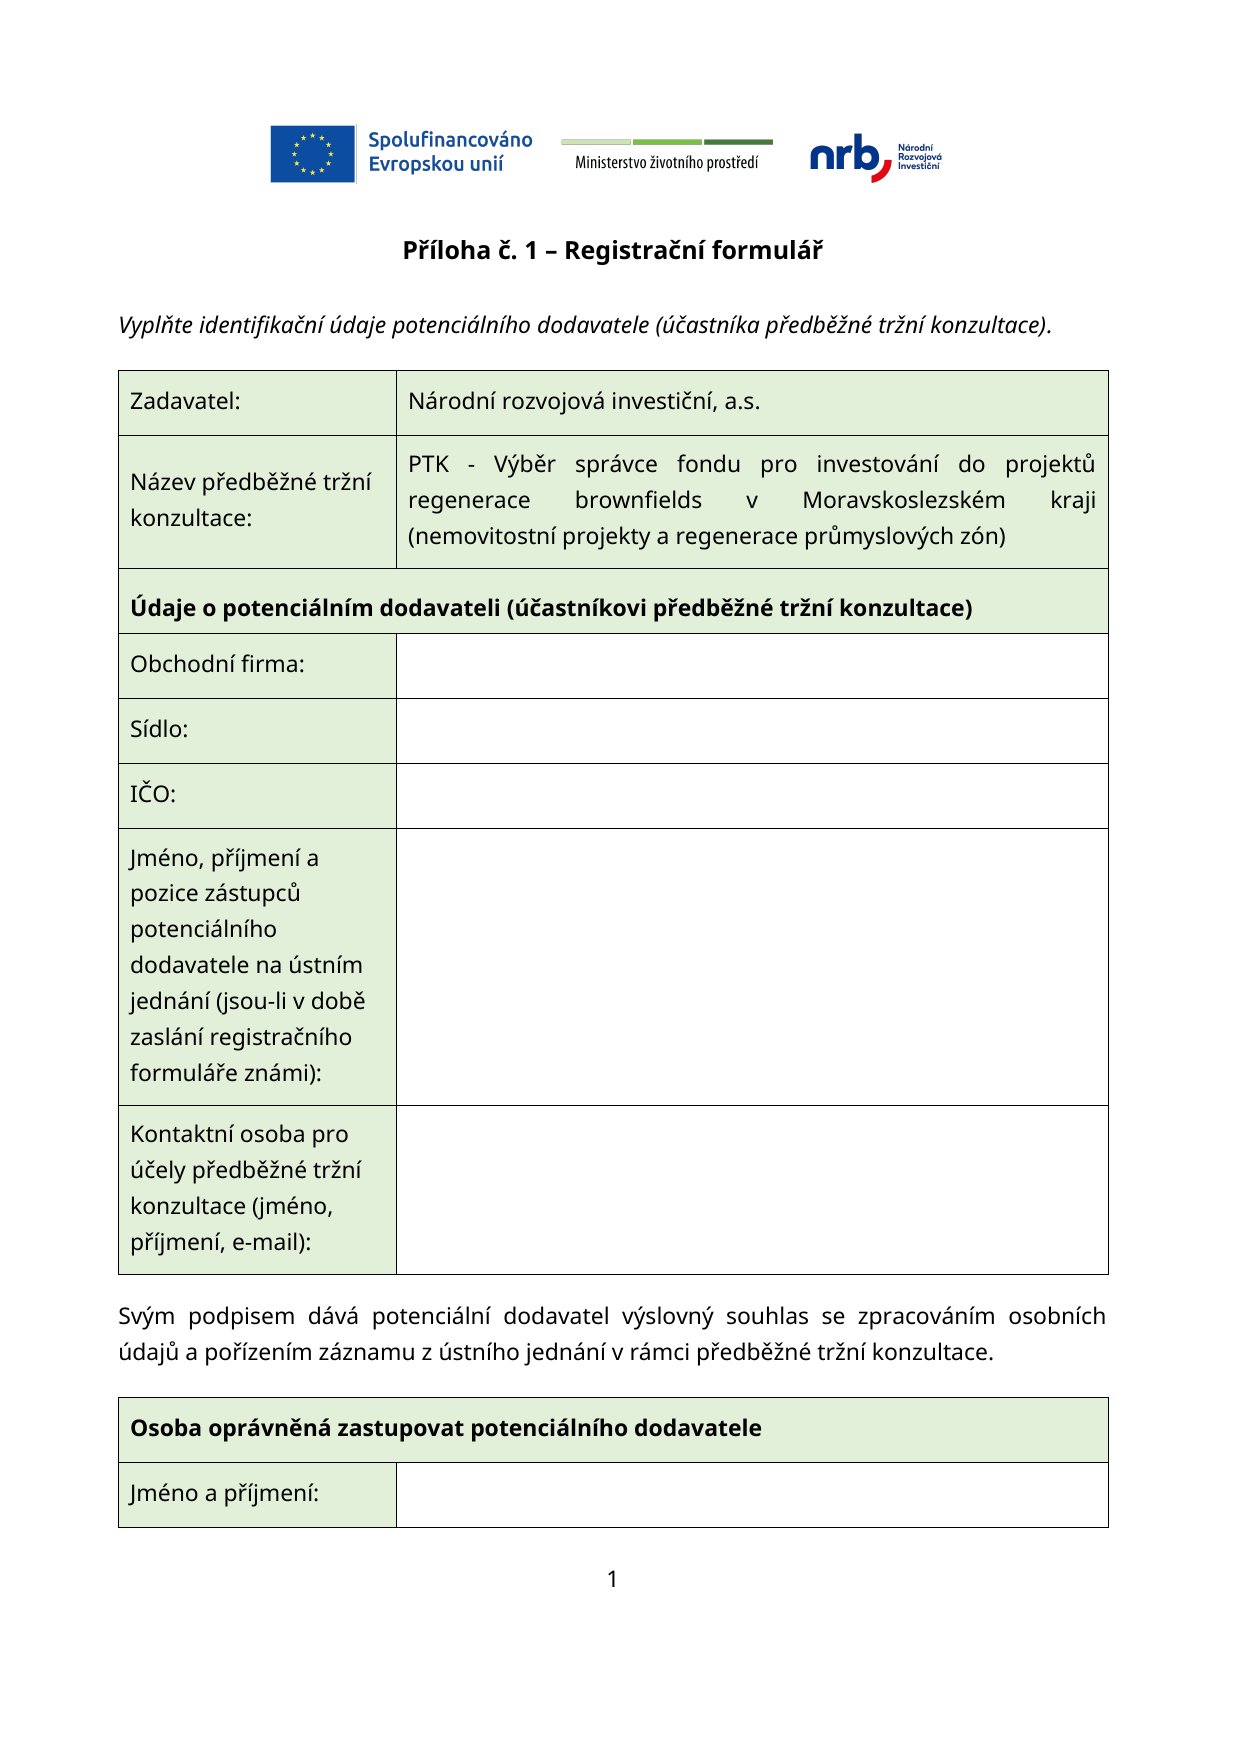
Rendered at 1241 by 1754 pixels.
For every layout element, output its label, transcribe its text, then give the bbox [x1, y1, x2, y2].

table_cell [397, 764, 1108, 828]
table_cell IČO: [119, 764, 396, 828]
table_cell [397, 634, 1108, 698]
table_cell Obchodní firma: [119, 634, 396, 698]
table_cell Název předběžné tržní konzultace: [119, 436, 396, 568]
table_cell [397, 699, 1108, 763]
subtitle Příloha č. 1 – Registrační formulář [118, 232, 1107, 266]
table_cell Údaje o potenciálním dodavateli (účastníkovi předběžné tržní konzultace) [119, 569, 1108, 633]
table_header Osoba oprávněná zastupovat potenciálního dodavatele [119, 1398, 1108, 1462]
table_cell PTK - Výběr správce fondu pro investování do projektů regenerace brownfields v Moravskoslezském kraji (nemovitostní projekty a regenerace průmyslových zón) [397, 436, 1108, 568]
picture [796, 119, 956, 191]
table_cell [397, 829, 1108, 1105]
picture [269, 124, 773, 184]
table_cell Jméno, příjmení a pozice zástupců potenciálního dodavatele na ústním jednání (jsou-li v době zaslání registračního formuláře známi): [119, 829, 396, 1105]
table_cell Sídlo: [119, 699, 396, 763]
table_cell Jméno a příjmení: [119, 1463, 396, 1527]
table_cell [397, 1106, 1108, 1274]
table_header Národní rozvojová investiční, a.s. [397, 371, 1108, 435]
text Svým podpisem dává potenciální dodavatel výslovný souhlas se zpracováním osobních údajů a pořízením záznamu z ústního jednání v rámci předběžné tržní konzultace. [118, 1300, 1107, 1367]
text Vyplňte identifikační údaje potenciálního dodavatele (účastníka předběžné tržní konzultace). [118, 309, 1107, 340]
table_cell Kontaktní osoba pro účely předběžné tržní konzultace (jméno, příjmení, e-mail): [119, 1106, 396, 1274]
table_header Zadavatel: [119, 371, 396, 435]
table_cell [397, 1463, 1108, 1527]
